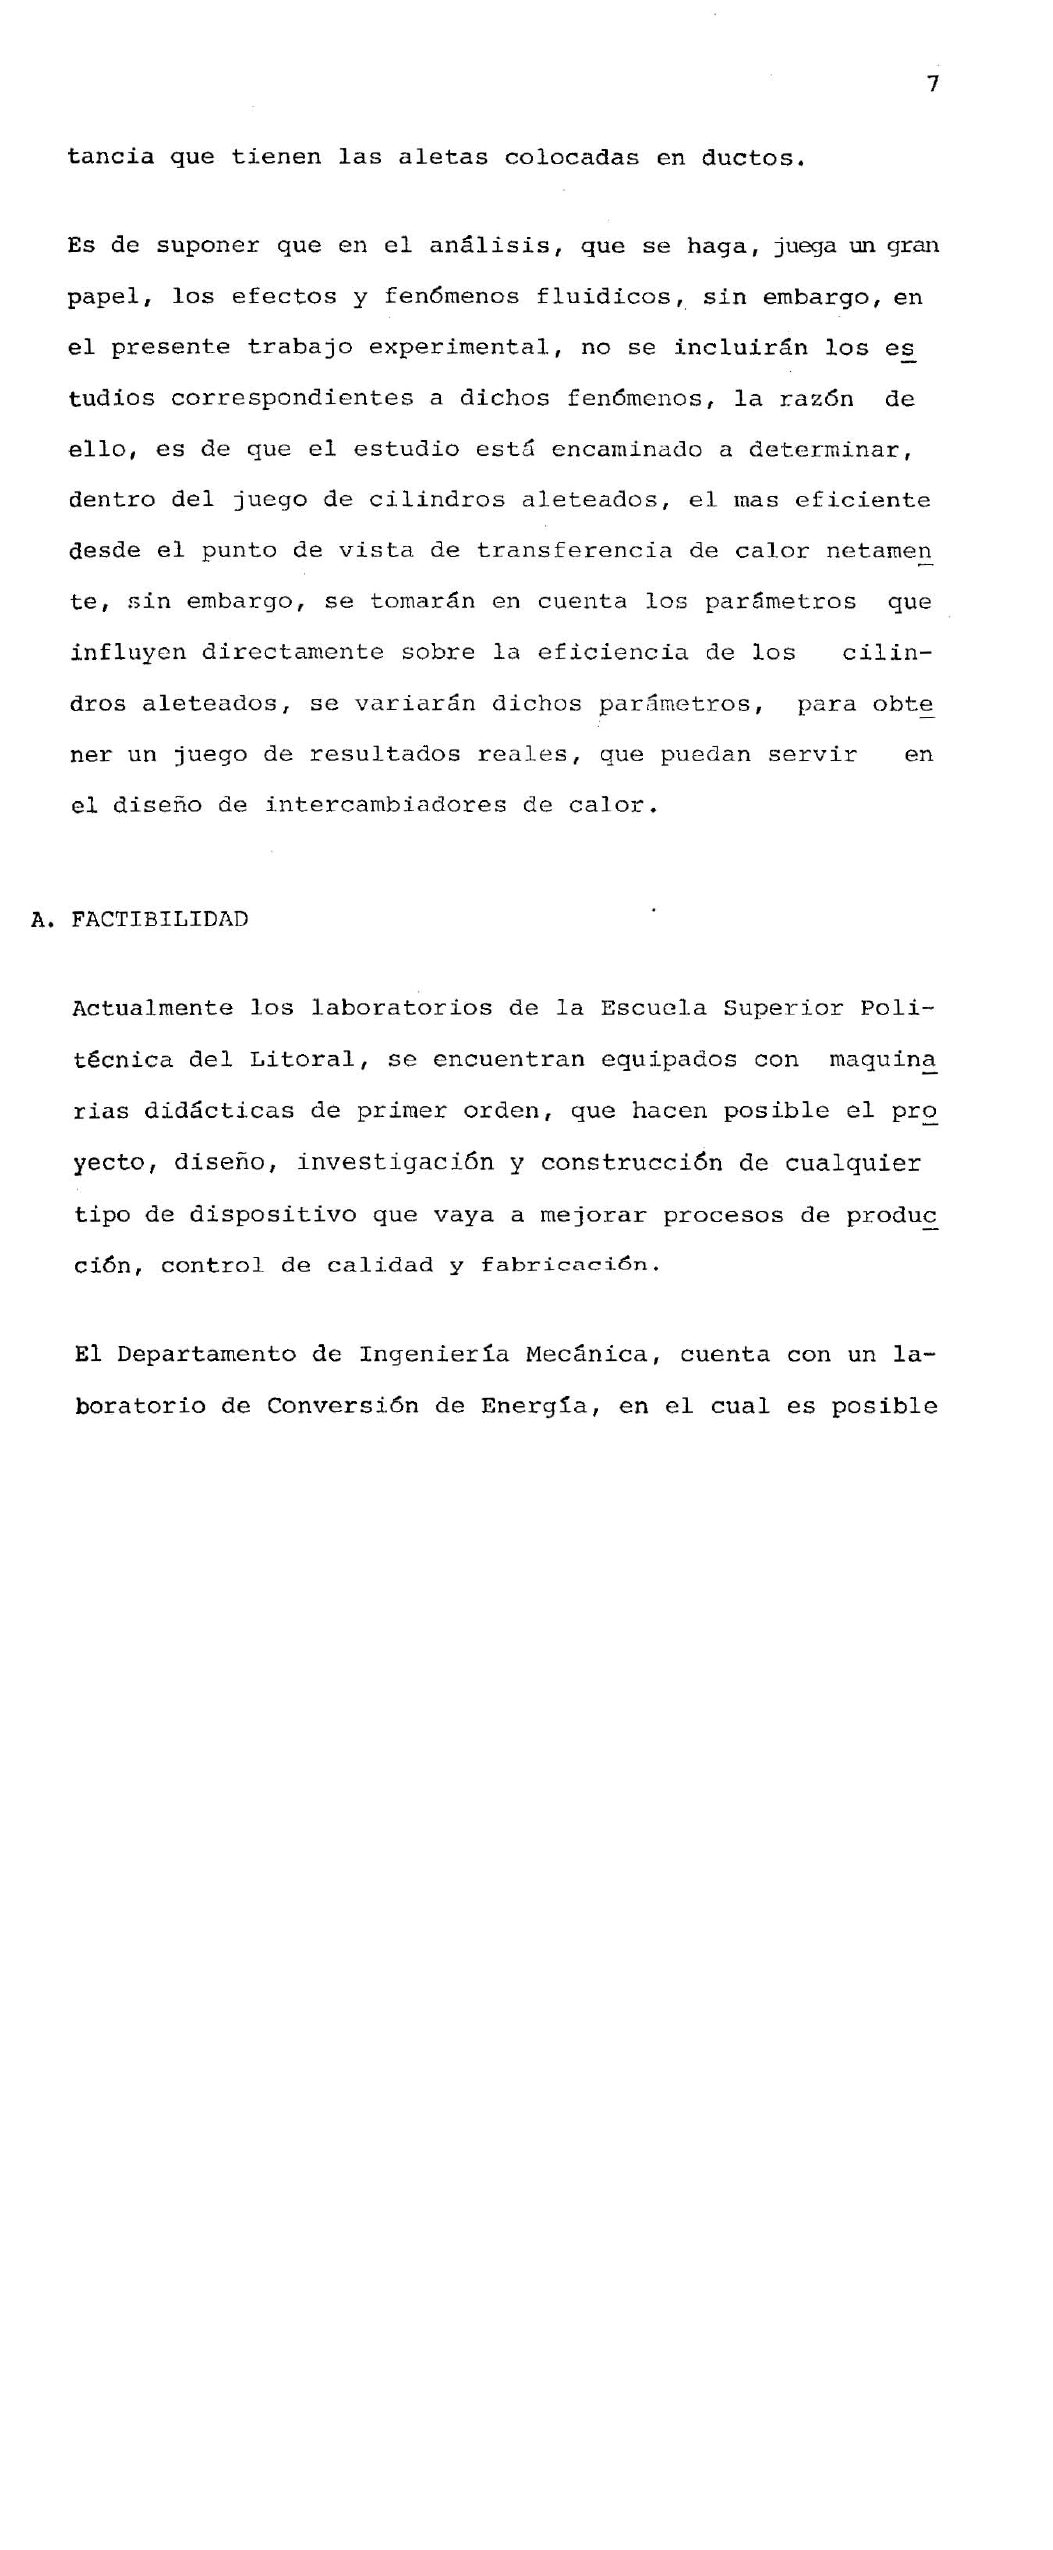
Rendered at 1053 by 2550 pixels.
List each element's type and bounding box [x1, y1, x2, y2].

picture [0, 0, 983, 1440]
